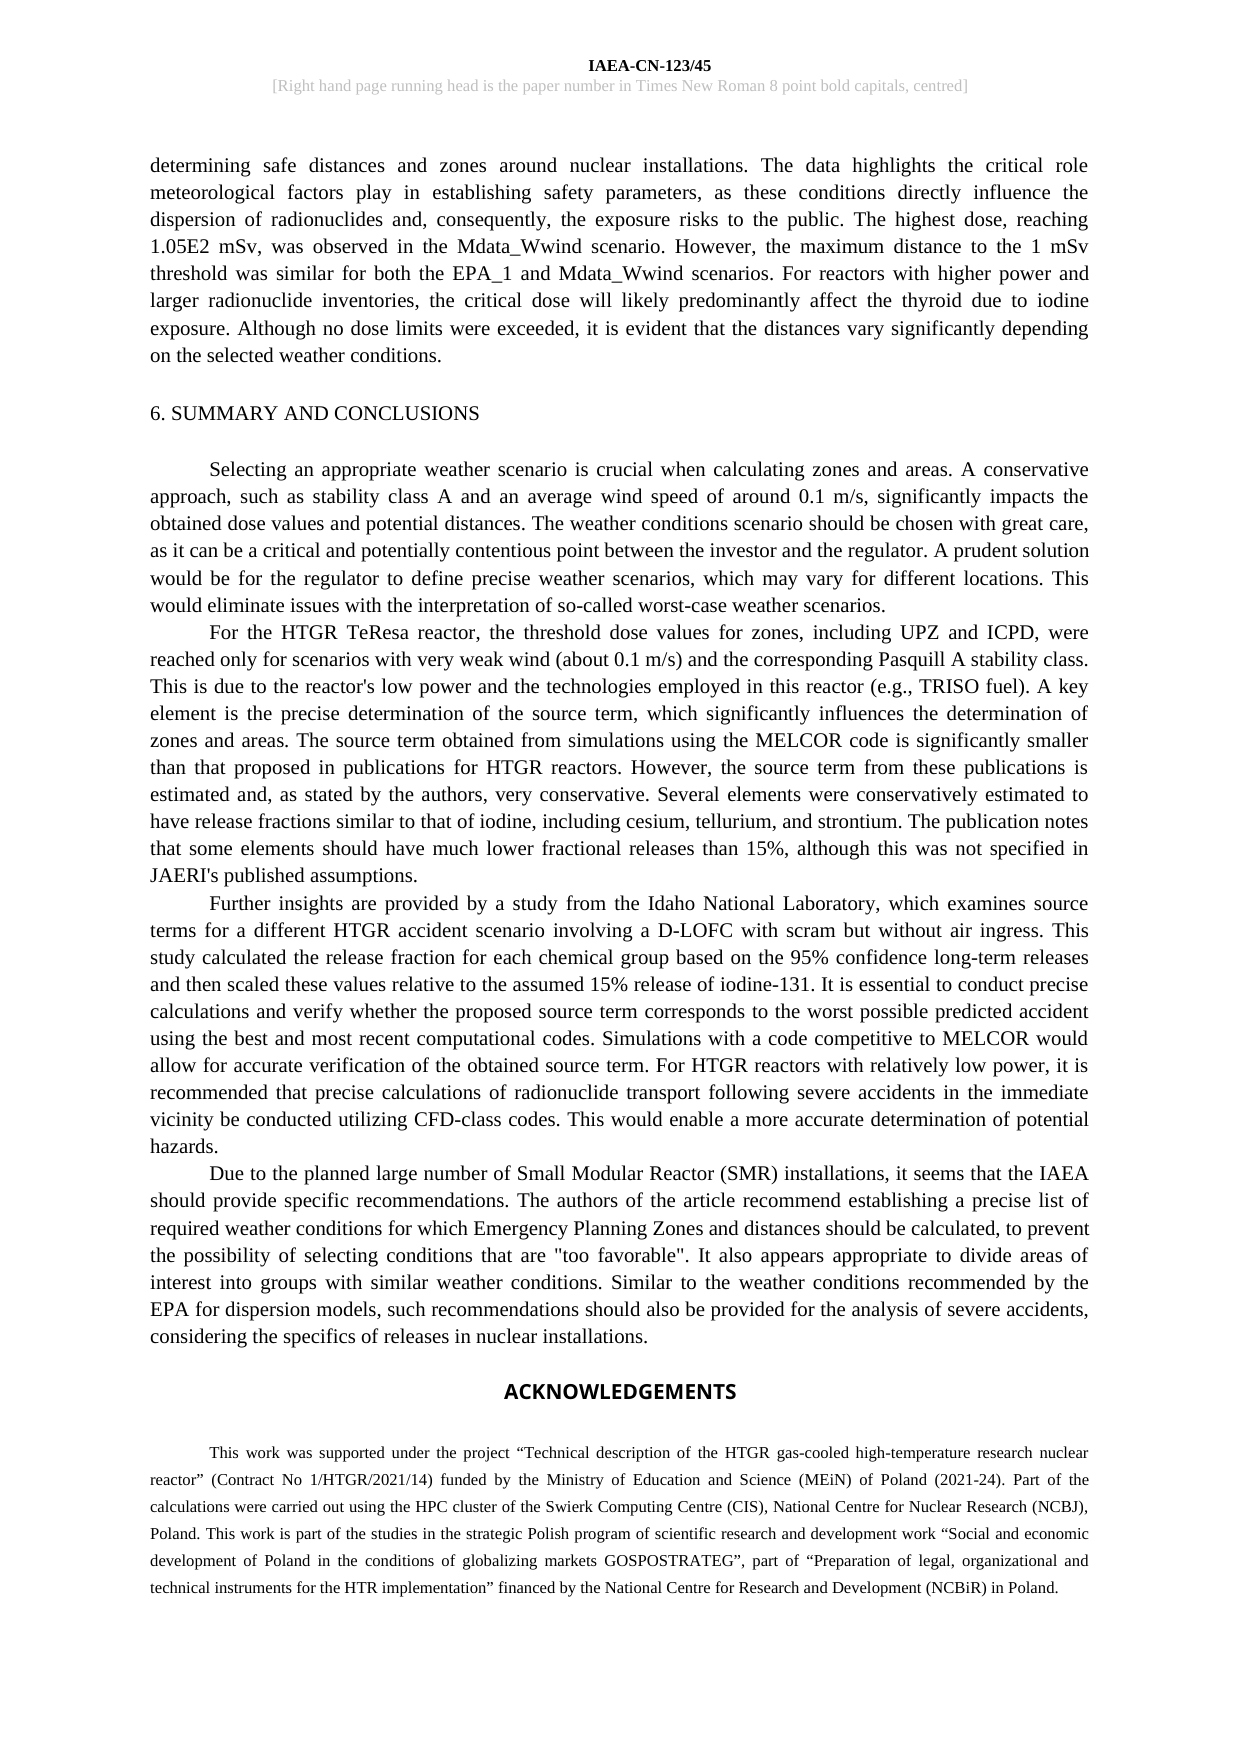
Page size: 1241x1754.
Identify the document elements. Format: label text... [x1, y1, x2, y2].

text Further insights are provided by a study from the Idaho National Laboratory, which examines source terms for a different HTGR accident scenario involving a D-LOFC with scram but without air ingress. This study calculated the release fraction for each chemical group based on the 95% confidence long-term releases and then scaled these values relative to the assumed 15% release of iodine-131. It is essential to conduct precise calculations and verify whether the proposed source term corresponds to the worst possible predicted accident using the best and most recent computational codes. Simulations with a code competitive to MELCOR would allow for accurate verification of the obtained source term. For HTGR reactors with relatively low power, it is recommended that precise calculations of radionuclide transport following severe accidents in the immediate vicinity be conducted utilizing CFD-class codes. This would enable a more accurate determination of potential hazards. [150, 887, 1090, 1158]
subtitle SUMMARY AND CONCLUSIONS [150, 396, 1090, 425]
text This work was supported under the project “Technical description of the HTGR gas-cooled high-temperature research nuclear reactor” (Contract No 1/HTGR/2021/14) funded by the Ministry of Education and Science (MEiN) of Poland (2021-24). Part of the calculations were carried out using the HPC cluster of the Swierk Computing Centre (CIS), National Centre for Nuclear Research (NCBJ), Poland. This work is part of the studies in the strategic Polish program of scientific research and development work “Social and economic development of Poland in the conditions of globalizing markets GOSPOSTRATEG”, part of “Preparation of legal, organizational and technical instruments for the HTR implementation” financed by the National Centre for Research and Development (NCBiR) in Poland. [150, 1435, 1090, 1597]
subtitle ACKNOWLEDGEMENTS [150, 1377, 1090, 1406]
text For the HTGR TeResa reactor, the threshold dose values for zones, including UPZ and ICPD, were reached only for scenarios with very weak wind (about 0.1 m/s) and the corresponding Pasquill A stability class. This is due to the reactor's low power and the technologies employed in this reactor (e.g., TRISO fuel). A key element is the precise determination of the source term, which significantly influences the determination of zones and areas. The source term obtained from simulations using the MELCOR code is significantly smaller than that proposed in publications for HTGR reactors. However, the source term from these publications is estimated and, as stated by the authors, very conservative. Several elements were conservatively estimated to have release fractions similar to that of iodine, including cesium, tellurium, and strontium. The publication notes that some elements should have much lower fractional releases than 15%, although this was not specified in JAERI's published assumptions. [150, 617, 1090, 887]
text determining safe distances and zones around nuclear installations. The data highlights the critical role meteorological factors play in establishing safety parameters, as these conditions directly influence the dispersion of radionuclides and, consequently, the exposure risks to the public. The highest dose, reaching 1.05E2 mSv, was observed in the Mdata_Wwind scenario. However, the maximum distance to the 1 mSv threshold was similar for both the EPA_1 and Mdata_Wwind scenarios. For reactors with higher power and larger radionuclide inventories, the critical dose will likely predominantly affect the thyroid due to iodine exposure. Although no dose limits were exceeded, it is evident that the distances vary significantly depending on the selected weather conditions. [150, 150, 1090, 367]
text Due to the planned large number of Small Modular Reactor (SMR) installations, it seems that the IAEA should provide specific recommendations. The authors of the article recommend establishing a precise list of required weather conditions for which Emergency Planning Zones and distances should be calculated, to prevent the possibility of selecting conditions that are "too favorable". It also appears appropriate to divide areas of interest into groups with similar weather conditions. Similar to the weather conditions recommended by the EPA for dispersion models, such recommendations should also be provided for the analysis of severe accidents, considering the specifics of releases in nuclear installations. [150, 1158, 1090, 1348]
text Selecting an appropriate weather scenario is crucial when calculating zones and areas. A conservative approach, such as stability class A and an average wind speed of around 0.1 m/s, significantly impacts the obtained dose values and potential distances. The weather conditions scenario should be chosen with great care, as it can be a critical and potentially contentious point between the investor and the regulator. A prudent solution would be for the regulator to define precise weather scenarios, which may vary for different locations. This would eliminate issues with the interpretation of so-called worst-case weather scenarios. [150, 454, 1090, 617]
